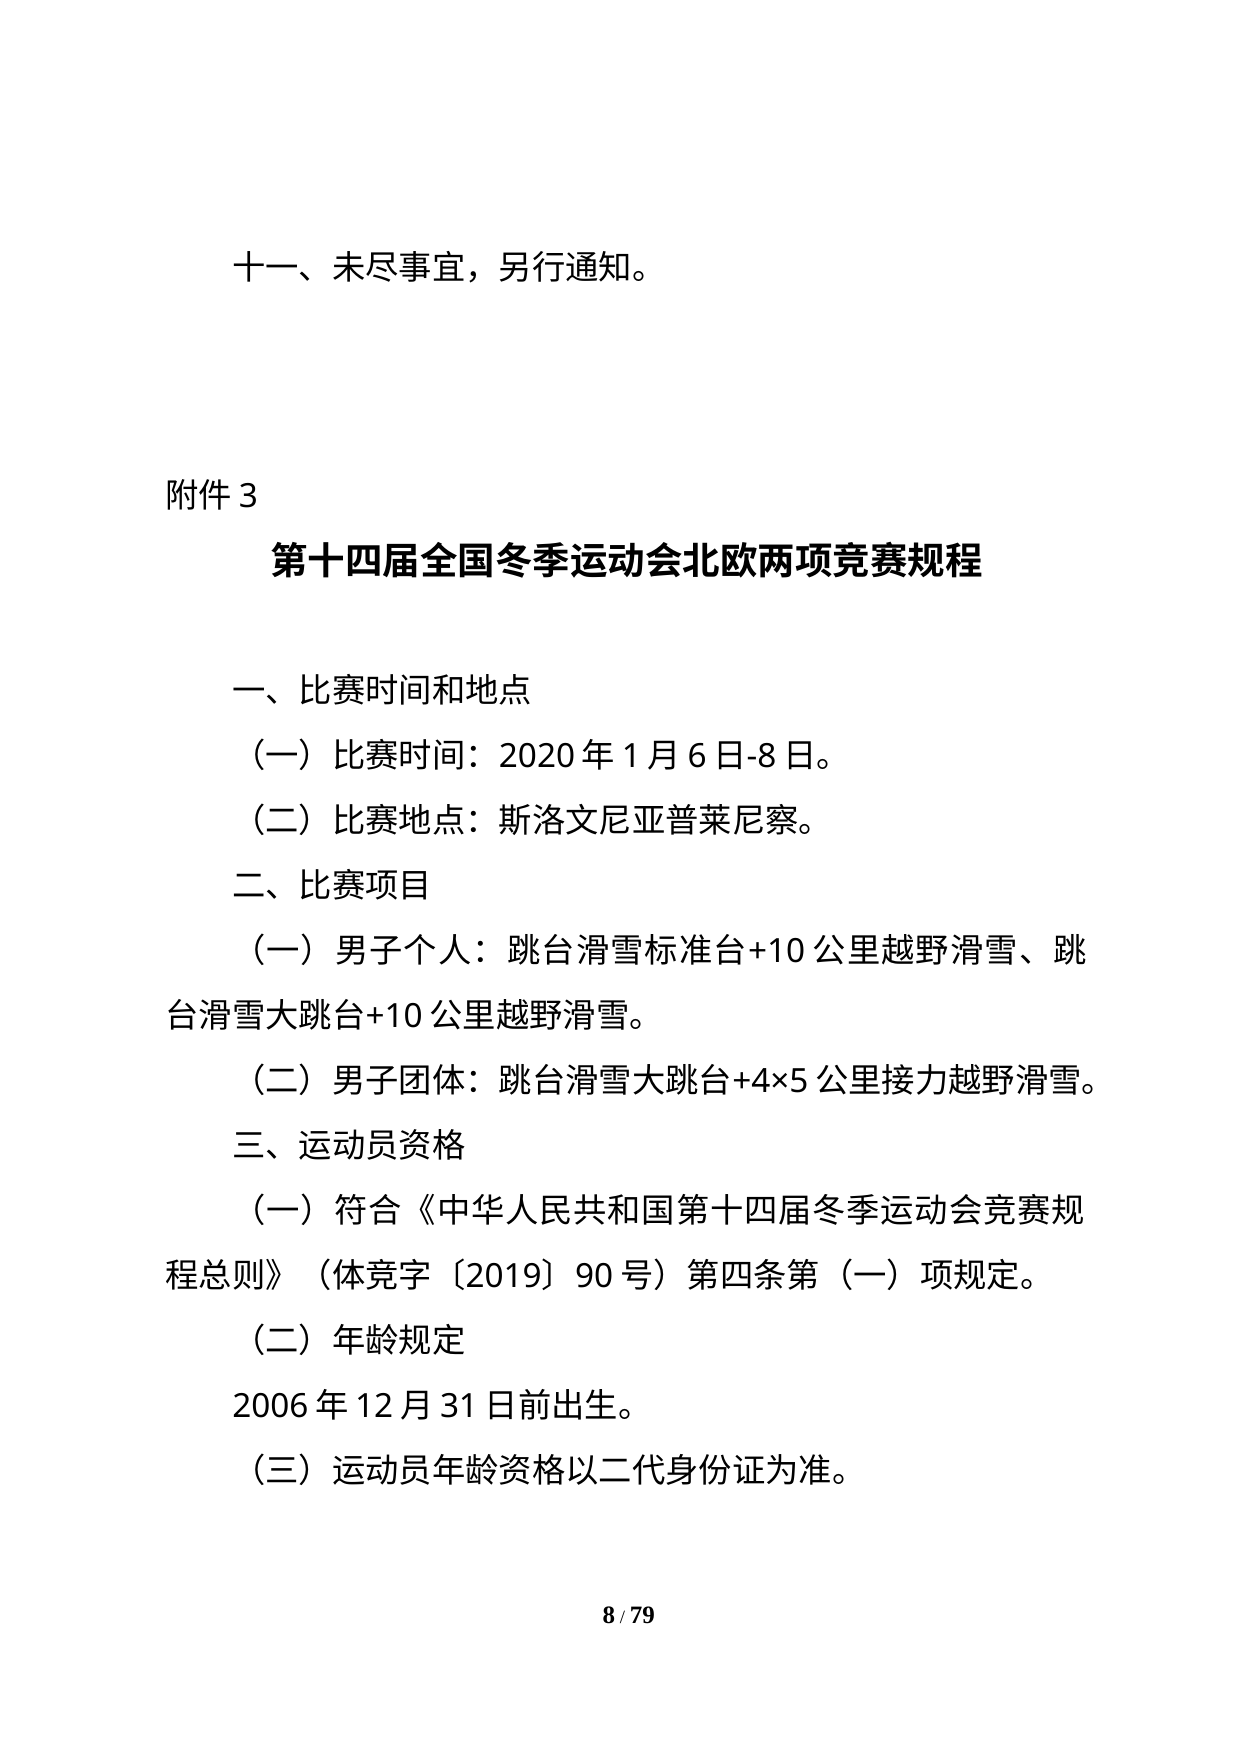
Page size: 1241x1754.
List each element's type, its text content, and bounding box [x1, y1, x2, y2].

text 三、运动员资格 [165, 1110, 1087, 1175]
text 十一、未尽事宜，另行通知。 [165, 233, 1087, 298]
text 一、比赛时间和地点 [165, 655, 1087, 720]
text （三）运动员年龄资格以二代身份证为准。 [165, 1435, 1087, 1500]
text （二）男子团体：跳台滑雪大跳台+4×5公里接力越野滑雪。 [165, 1045, 1087, 1110]
text 2006年12月31日前出生。 [165, 1370, 1087, 1435]
text （二）比赛地点：斯洛文尼亚普莱尼察。 [165, 785, 1087, 850]
text （一）比赛时间：2020年1月6日-8日。 [165, 720, 1087, 785]
text 附件3 [165, 460, 1087, 525]
text 二、比赛项目 [165, 850, 1087, 915]
text （一）男子个人：跳台滑雪标准台+10公里越野滑雪、跳台滑雪大跳台+10公里越野滑雪。 [165, 915, 1087, 1045]
text （二）年龄规定 [165, 1305, 1087, 1370]
text 第十四届全国冬季运动会北欧两项竞赛规程 [165, 525, 1087, 590]
text （一）符合《中华人民共和国第十四届冬季运动会竞赛规程总则》（体竞字〔2019〕90号）第四条第（一）项规定。 [165, 1175, 1087, 1305]
